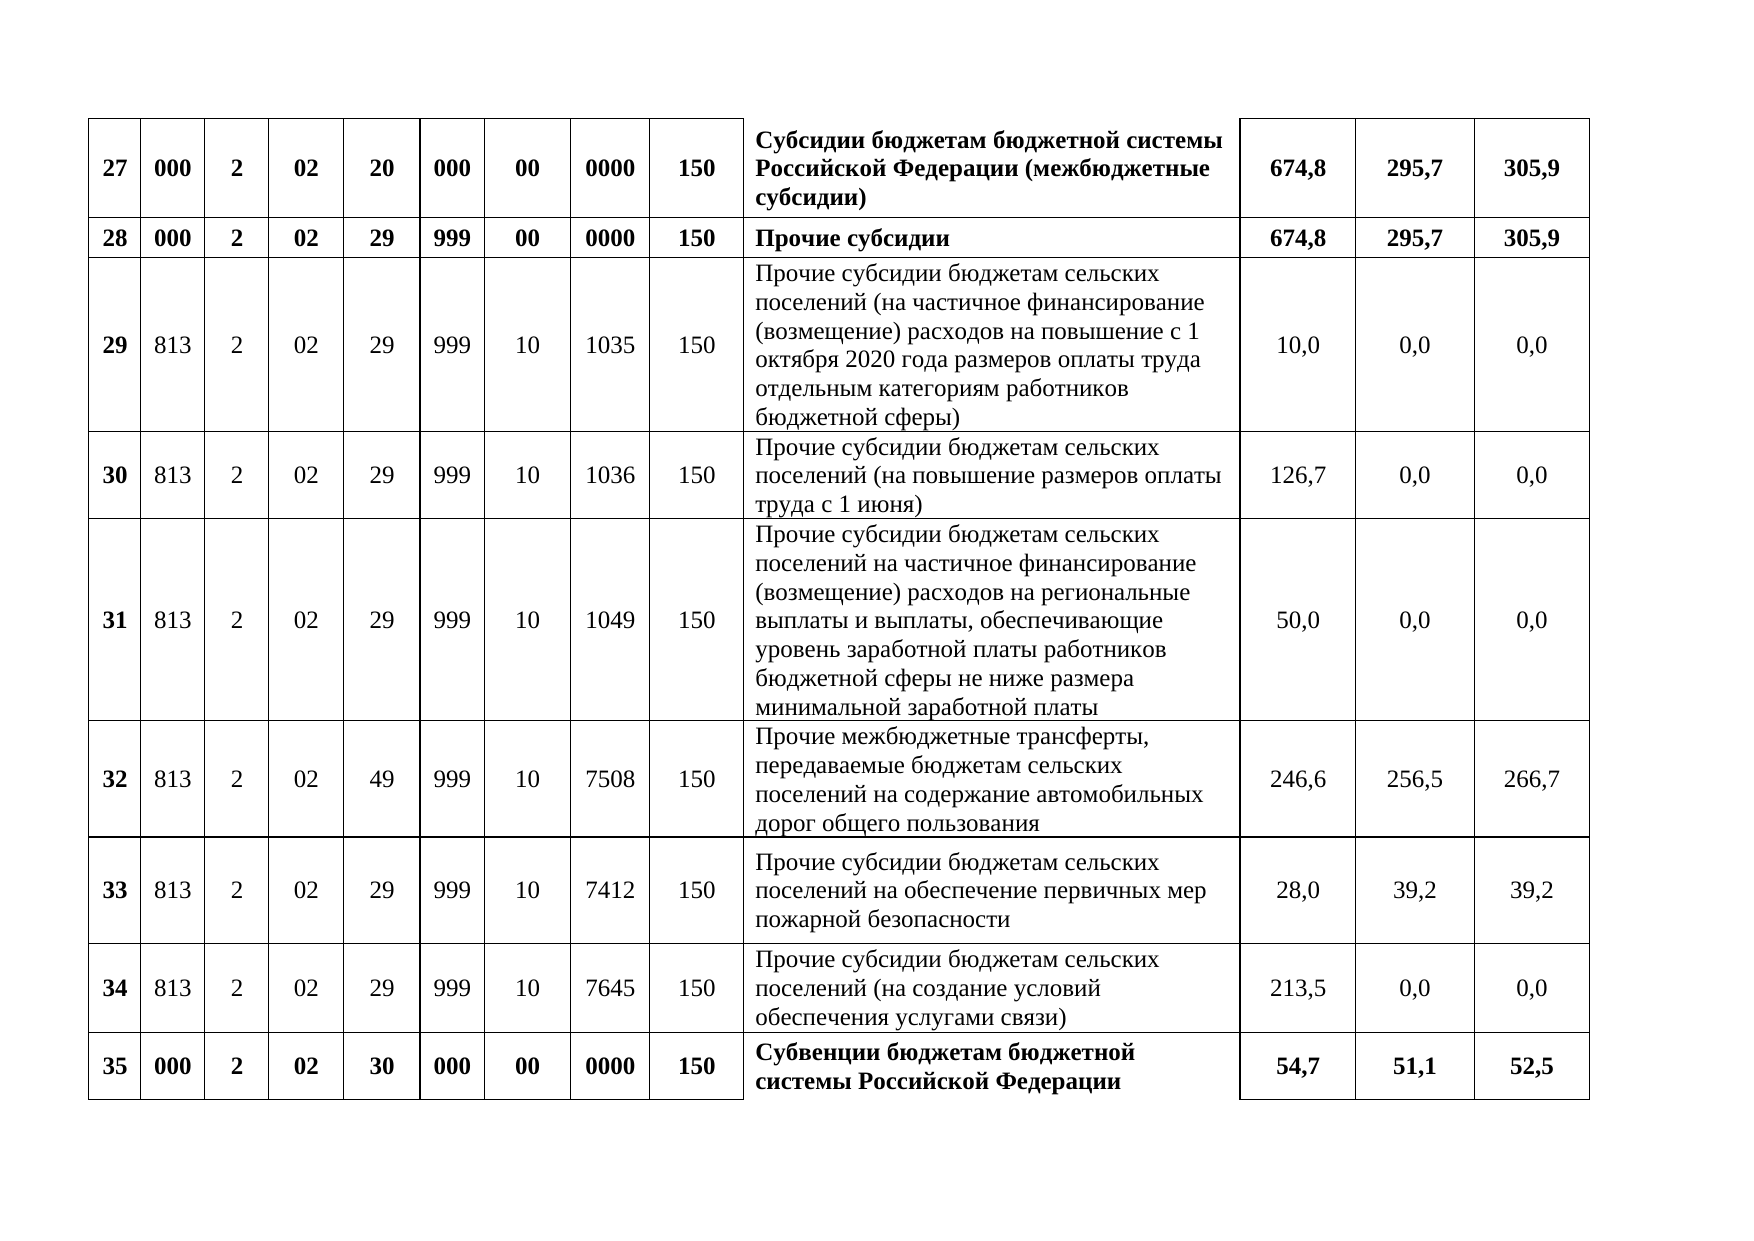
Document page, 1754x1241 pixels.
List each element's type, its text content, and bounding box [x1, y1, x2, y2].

table_cell 29 [344, 838, 419, 943]
table_cell Прочие субсидии бюджетам сельских поселений на обеспечение первичных мер пожарной безопасности [744, 838, 1239, 943]
table_cell 0,0 [1356, 519, 1474, 720]
table_cell 150 [650, 1033, 743, 1099]
table_cell 00 [485, 218, 570, 257]
table_cell 28,0 [1241, 838, 1355, 943]
table_cell 674,8 [1241, 218, 1355, 257]
table_cell 33 [89, 838, 140, 943]
table_cell 1049 [571, 519, 649, 720]
table_cell 02 [269, 258, 343, 431]
table_cell 39,2 [1475, 838, 1589, 943]
table_cell 00 [485, 1033, 570, 1099]
table_cell 50,0 [1241, 519, 1355, 720]
table_cell 51,1 [1356, 1033, 1474, 1099]
table_cell 7508 [571, 721, 649, 836]
table_cell 813 [141, 432, 204, 518]
table_cell 35 [89, 1033, 140, 1099]
table_cell 813 [141, 721, 204, 836]
table_cell 256,5 [1356, 721, 1474, 836]
table_cell 266,7 [1475, 721, 1589, 836]
table_cell 02 [269, 218, 343, 257]
table_cell 999 [421, 944, 484, 1032]
table_cell 999 [421, 218, 484, 257]
table_cell 813 [141, 944, 204, 1032]
table_cell 150 [650, 432, 743, 518]
table_cell 0000 [571, 218, 649, 257]
table_cell 813 [141, 838, 204, 943]
table_cell 49 [344, 721, 419, 836]
table_cell 29 [344, 218, 419, 257]
table_cell 10 [485, 838, 570, 943]
table_cell 000 [141, 119, 204, 217]
table_cell 27 [89, 119, 140, 217]
table_cell 32 [89, 721, 140, 836]
table_cell 10 [485, 944, 570, 1032]
table_cell 20 [344, 119, 419, 217]
table_cell 150 [650, 258, 743, 431]
table_cell 02 [269, 1033, 343, 1099]
table_cell 2 [205, 721, 268, 836]
table_cell 30 [344, 1033, 419, 1099]
table_cell Прочие субсидии бюджетам сельских поселений (на частичное финансирование (возмещение) расходов на повышение с 1 октября 2020 года размеров оплаты труда отдельным категориям работников бюджетной сферы) [744, 258, 1239, 431]
table_cell 150 [650, 944, 743, 1032]
table_cell 52,5 [1475, 1033, 1589, 1099]
table_cell 0,0 [1356, 944, 1474, 1032]
table_cell 10 [485, 721, 570, 836]
table_cell 2 [205, 1033, 268, 1099]
table_cell 999 [421, 432, 484, 518]
table_cell 295,7 [1356, 218, 1474, 257]
table_cell 2 [205, 838, 268, 943]
table_cell 0,0 [1356, 432, 1474, 518]
table_cell 02 [269, 519, 343, 720]
table_cell 000 [141, 1033, 204, 1099]
table_cell 150 [650, 218, 743, 257]
table_cell Прочие межбюджетные трансферты, передаваемые бюджетам сельских поселений на содержание автомобильных дорог общего пользования [744, 721, 1239, 836]
table_cell Субсидии бюджетам бюджетной системы Российской Федерации (межбюджетные субсидии) [744, 118, 1239, 217]
table_cell 7412 [571, 838, 649, 943]
table_cell Прочие субсидии бюджетам сельских поселений (на повышение размеров оплаты труда с 1 июня) [744, 432, 1239, 518]
table_cell 34 [89, 944, 140, 1032]
table_cell 305,9 [1475, 119, 1589, 217]
table_cell 246,6 [1241, 721, 1355, 836]
table_cell 2 [205, 218, 268, 257]
table_cell 28 [89, 218, 140, 257]
table_cell 000 [421, 119, 484, 217]
table_cell 7645 [571, 944, 649, 1032]
table_cell 10 [485, 519, 570, 720]
table_cell 02 [269, 944, 343, 1032]
table_cell 02 [269, 838, 343, 943]
table_cell 0,0 [1475, 519, 1589, 720]
table_cell 2 [205, 258, 268, 431]
table_cell 295,7 [1356, 119, 1474, 217]
table_cell 39,2 [1356, 838, 1474, 943]
table_cell 54,7 [1241, 1033, 1355, 1099]
table_cell 674,8 [1241, 119, 1355, 217]
table_cell 000 [141, 218, 204, 257]
table_cell 0000 [571, 1033, 649, 1099]
table_cell 1036 [571, 432, 649, 518]
table_cell 305,9 [1475, 218, 1589, 257]
table_cell 29 [344, 258, 419, 431]
table_cell 000 [421, 1033, 484, 1099]
table_cell 31 [89, 519, 140, 720]
table_cell 1035 [571, 258, 649, 431]
table_cell 10 [485, 258, 570, 431]
table_cell 999 [421, 838, 484, 943]
table_cell 0,0 [1356, 258, 1474, 431]
table_cell 813 [141, 258, 204, 431]
table_cell 150 [650, 838, 743, 943]
table_cell Прочие субсидии бюджетам сельских поселений (на создание условий обеспечения услугами связи) [744, 944, 1239, 1032]
table_cell 0000 [571, 119, 649, 217]
table_cell 813 [141, 519, 204, 720]
table_cell 29 [344, 432, 419, 518]
table_cell 10,0 [1241, 258, 1355, 431]
table_cell 2 [205, 519, 268, 720]
table_cell 00 [485, 119, 570, 217]
table_cell 150 [650, 721, 743, 836]
table_cell 126,7 [1241, 432, 1355, 518]
table_cell 150 [650, 519, 743, 720]
table_cell 29 [344, 944, 419, 1032]
table_cell 02 [269, 432, 343, 518]
table_cell Субвенции бюджетам бюджетной системы Российской Федерации [744, 1033, 1239, 1099]
table_cell 02 [269, 119, 343, 217]
table_cell 999 [421, 519, 484, 720]
table_cell 2 [205, 432, 268, 518]
table_cell 02 [269, 721, 343, 836]
table_cell 0,0 [1475, 432, 1589, 518]
table_cell 213,5 [1241, 944, 1355, 1032]
table_cell 0,0 [1475, 944, 1589, 1032]
table_cell 150 [650, 119, 743, 217]
table_cell 2 [205, 119, 268, 217]
table_cell 10 [485, 432, 570, 518]
table_cell 30 [89, 432, 140, 518]
table_cell Прочие субсидии [744, 218, 1239, 257]
table_cell Прочие субсидии бюджетам сельских поселений на частичное финансирование (возмещение) расходов на региональные выплаты и выплаты, обеспечивающие уровень заработной платы работников бюджетной сферы не ниже размера минимальной заработной платы [744, 519, 1239, 720]
table_cell 999 [421, 258, 484, 431]
table_cell 29 [89, 258, 140, 431]
table_cell 2 [205, 944, 268, 1032]
table_cell 29 [344, 519, 419, 720]
table_cell 0,0 [1475, 258, 1589, 431]
table_cell 999 [421, 721, 484, 836]
